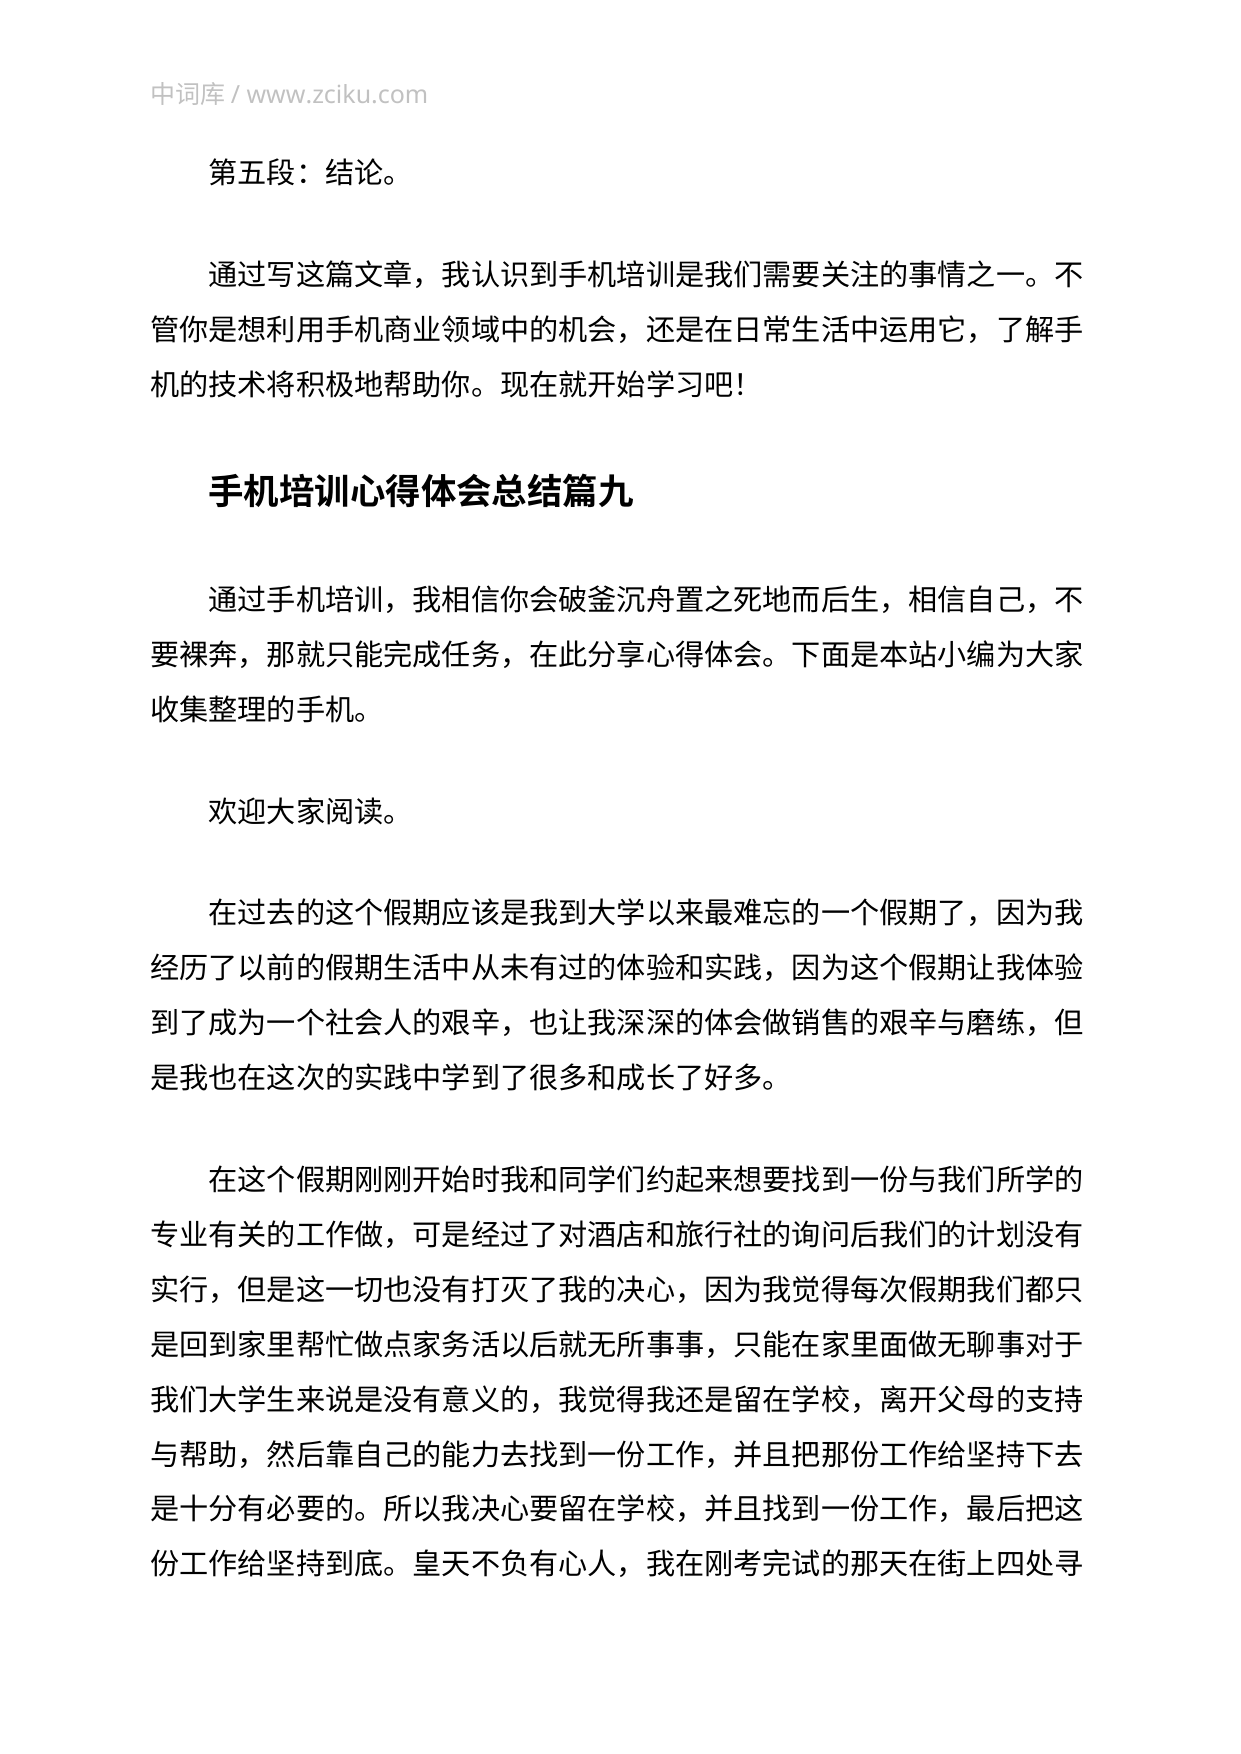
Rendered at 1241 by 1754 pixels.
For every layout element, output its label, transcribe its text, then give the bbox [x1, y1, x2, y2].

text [150, 1157, 1090, 1583]
text 第五段：结论。 [150, 150, 1090, 192]
text 通过写这篇文章，我认识到手机培训是我们需要关注的事情之一。不管你是想利用手机商业领域中的机会，还是在日常生活中运用它，了解手机的技术将积极地帮助你。现在就开始学习吧！ [150, 252, 1090, 404]
text 欢迎大家阅读。 [150, 788, 1090, 831]
text 在过去的这个假期应该是我到大学以来最难忘的一个假期了，因为我经历了以前的假期生活中从未有过的体验和实践，因为这个假期让我体验到了成为一个社会人的艰辛，也让我深深的体会做销售的艰辛与磨练，但是我也在这次的实践中学到了很多和成长了好多。 [150, 890, 1090, 1097]
text 通过手机培训，我相信你会破釜沉舟置之死地而后生，相信自己，不要裸奔，那就只能完成任务，在此分享心得体会。下面是本站小编为大家收集整理的手机。 [150, 577, 1090, 729]
text 手机培训心得体会总结篇九 [150, 463, 1090, 514]
